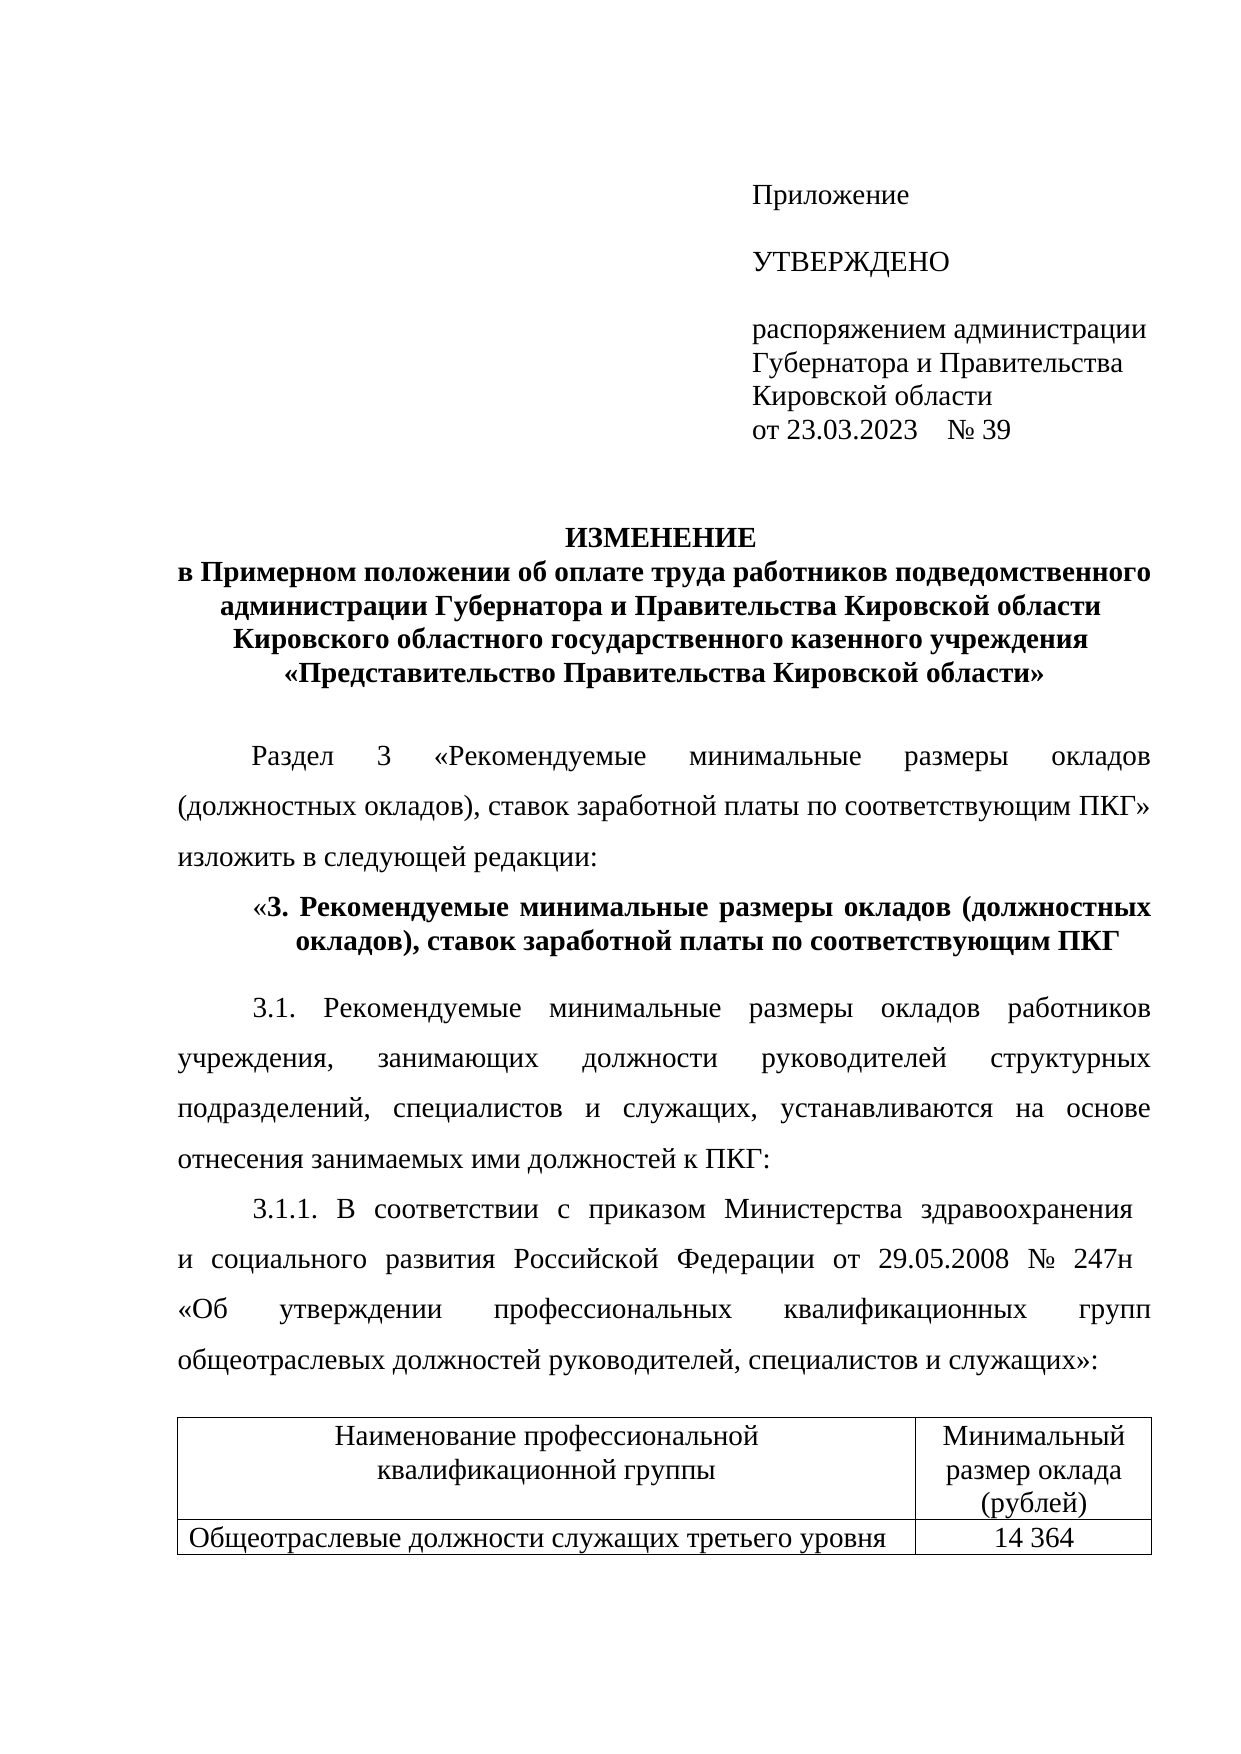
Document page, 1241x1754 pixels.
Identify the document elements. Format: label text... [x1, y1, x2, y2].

text Кировской области [620, 378, 1152, 412]
text ИЗМЕНЕНИЕ в Примерном положении об оплате труда работников подведомственного администрации Губернатора и Правительства Кировской области Кировского областного государственного казенного учреждения «Представительство Правительства Кировской области» [177, 521, 1152, 688]
text распоряжением администрации [177, 311, 1152, 345]
table_cell Общеотраслевые должности служащих третьего уровня [178, 1520, 915, 1553]
text от 23.03.2023 № 39 [620, 412, 1152, 446]
text Губернатора и Правительства [177, 345, 1152, 378]
text 3.1. Рекомендуемые минимальные размеры окладов работников учреждения, занимающих должности руководителей структурных подразделений, специалистов и служащих, устанавливаются на основе отнесения занимаемых ими должностей к ПКГ: [177, 990, 1152, 1174]
text 3.1.1. В соответствии с приказом Министерства здравоохранения и социального развития Российской Федерации от 29.05.2008 № 247н «Об утверждении профессиональных квалификационных групп общеотраслевых должностей руководителей, специалистов и служащих»: [177, 1191, 1152, 1376]
table_header Минимальный размер оклада (рублей) [916, 1418, 1151, 1519]
text Раздел 3 «Рекомендуемые минимальные размеры окладов (должностных окладов), ставок заработной платы по соответствующим ПКГ» изложить в следующей редакции: [177, 738, 1152, 872]
table_header Наименование профессиональной квалификационной группы [178, 1418, 915, 1519]
text «3. Рекомендуемые минимальные размеры окладов (должностных окладов), ставок заработной платы по соответствующим ПКГ [252, 889, 1152, 956]
text Приложение [177, 177, 1152, 211]
text УТВЕРЖДЕНО [177, 244, 1152, 278]
table_cell 14 364 [916, 1520, 1151, 1553]
